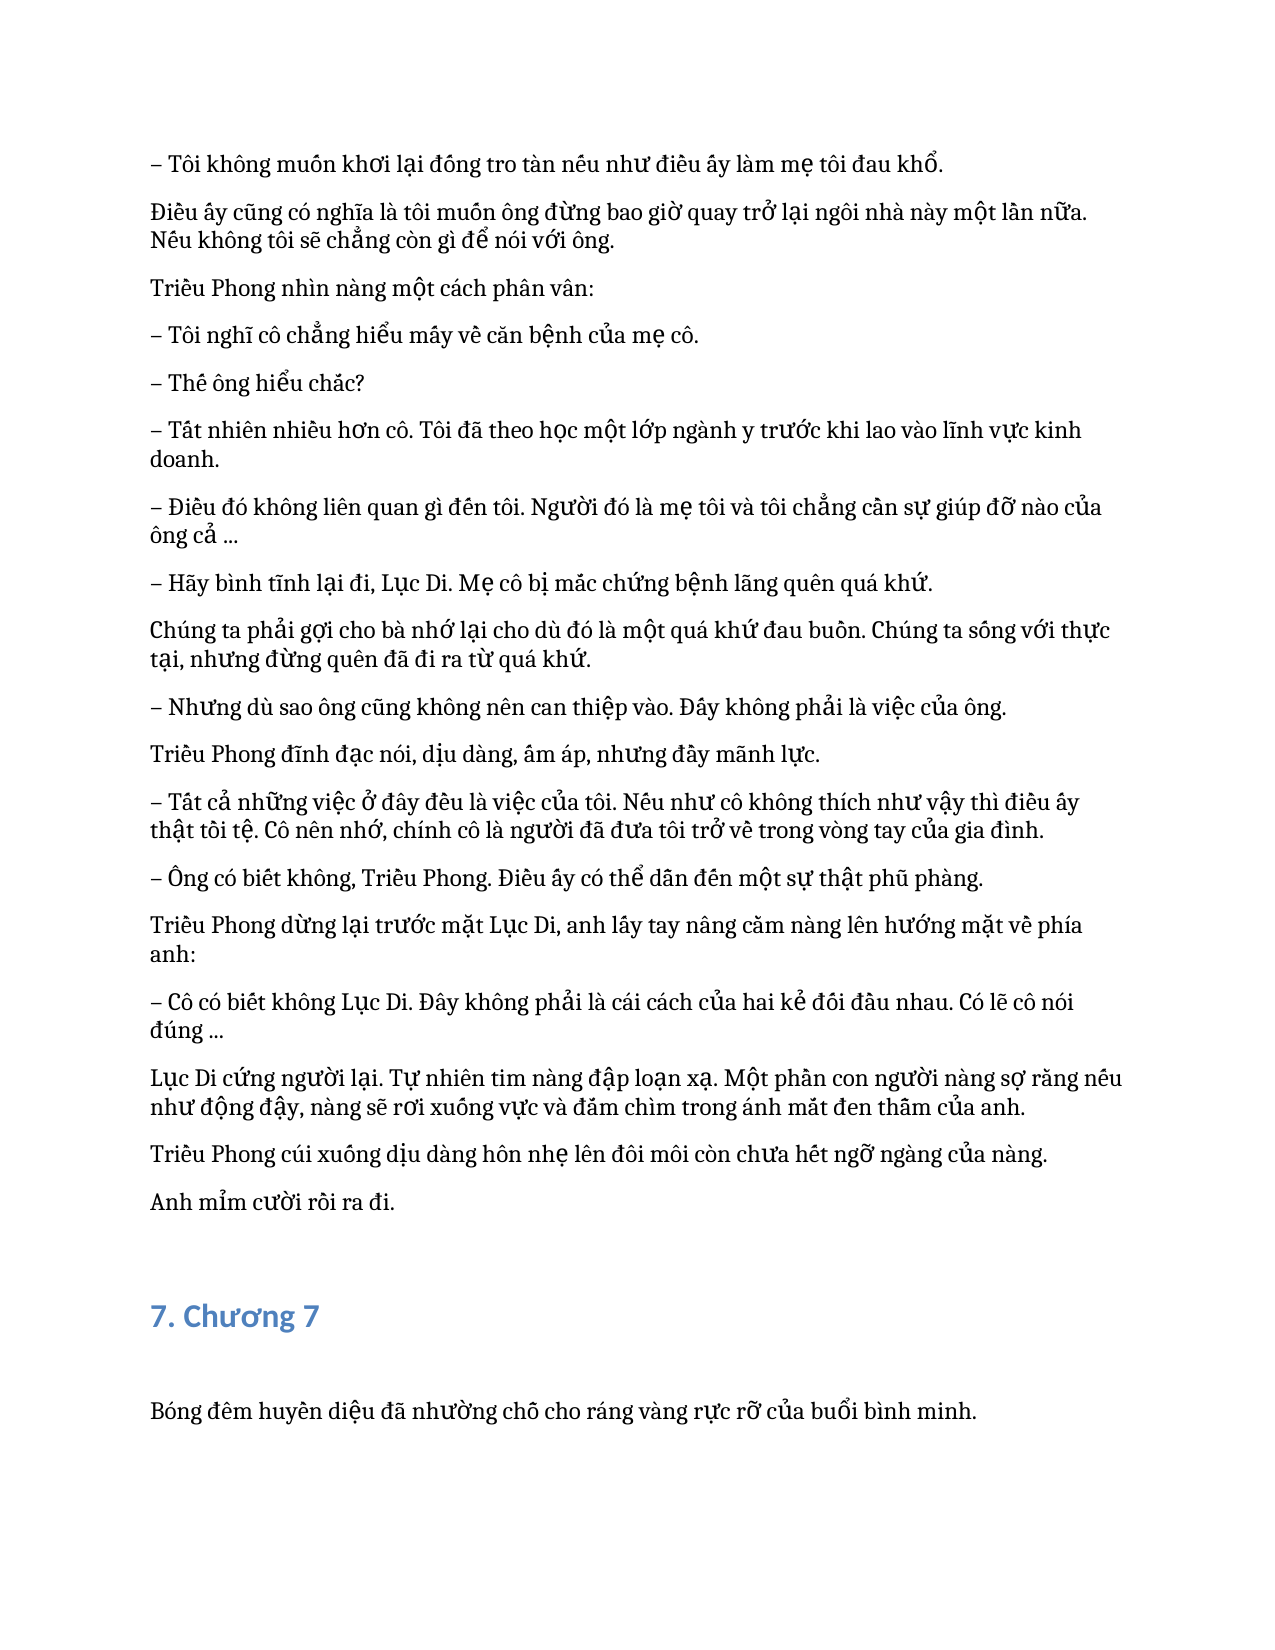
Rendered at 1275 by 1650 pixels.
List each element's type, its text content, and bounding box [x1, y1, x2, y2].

text Triều Phong cúi xuống dịu dàng hôn nhẹ lên đôi môi còn chưa hết ngỡ ngàng của nàng. [150, 1140, 1125, 1169]
text – Điều đó không liên quan gì đến tôi. Người đó là mẹ tôi và tôi chẳng cần sự giúp đỡ nào của ông cả ... [150, 492, 1125, 550]
text – Ông có biết không, Triều Phong. Điều ấy có thể dẫn đến một sự thật phũ phàng. [150, 864, 1125, 892]
text Triều Phong dừng lại trước mặt Lục Di, anh lấy tay nâng cằm nàng lên hướng mặt về phía anh: [150, 911, 1125, 969]
text Chúng ta phải gợi cho bà nhớ lại cho dù đó là một quá khứ đau buồn. Chúng ta sống với thực tại, nhưng đừng quên đã đi ra từ quá khứ. [150, 616, 1125, 674]
text – Tất nhiên nhiều hơn cô. Tôi đã theo học một lớp ngành y trước khi lao vào lĩnh vực kinh doanh. [150, 416, 1125, 474]
text – Thế ông hiểu chắc? [150, 369, 1125, 397]
text Triều Phong đĩnh đạc nói, dịu dàng, ấm áp, nhưng đầy mãnh lực. [150, 740, 1125, 769]
text – Cô có biết không Lục Di. Đây không phải là cái cách của hai kẻ đối đầu nhau. Có lẽ cô nói đúng ... [150, 987, 1125, 1045]
text – Tất cả những việc ở đây đều là việc của tôi. Nếu như cô không thích như vậy thì điều ấy thật tồi tệ. Cô nên nhớ, chính cô là người đã đưa tôi trở về trong vòng tay của gia đình. [150, 787, 1125, 845]
text – Hãy bình tĩnh lại đi, Lục Di. Mẹ cô bị mắc chứng bệnh lãng quên quá khứ. [150, 569, 1125, 597]
text Triều Phong nhìn nàng một cách phân vân: [150, 274, 1125, 302]
text Bóng đêm huyền diệu đã nhường chỗ cho ráng vàng rực rỡ của buổi bình minh. [150, 1339, 1125, 1425]
text Điều ấy cũng có nghĩa là tôi muốn ông đừng bao giờ quay trở lại ngôi nhà này một lần nữa. Nếu không tôi sẽ chẳng còn gì để nói với ông. [150, 197, 1125, 255]
text – Tôi không muốn khơi lại đống tro tàn nếu như điều ấy làm mẹ tôi đau khổ. [150, 150, 1125, 179]
text Lục Di cứng người lại. Tự nhiên tim nàng đập loạn xạ. Một phần con người nàng sợ rằng nếu như động đậy, nàng sẽ rơi xuống vực và đắm chìm trong ánh mắt đen thẫm của anh. [150, 1064, 1125, 1121]
text – Tôi nghĩ cô chẳng hiểu mấy về căn bệnh của mẹ cô. [150, 321, 1125, 350]
subtitle 7. Chương 7 [150, 1294, 1125, 1335]
text – Nhưng dù sao ông cũng không nên can thiệp vào. Đấy không phải là việc của ông. [150, 692, 1125, 721]
text Anh mỉm cười rồi ra đi. [150, 1187, 1125, 1274]
